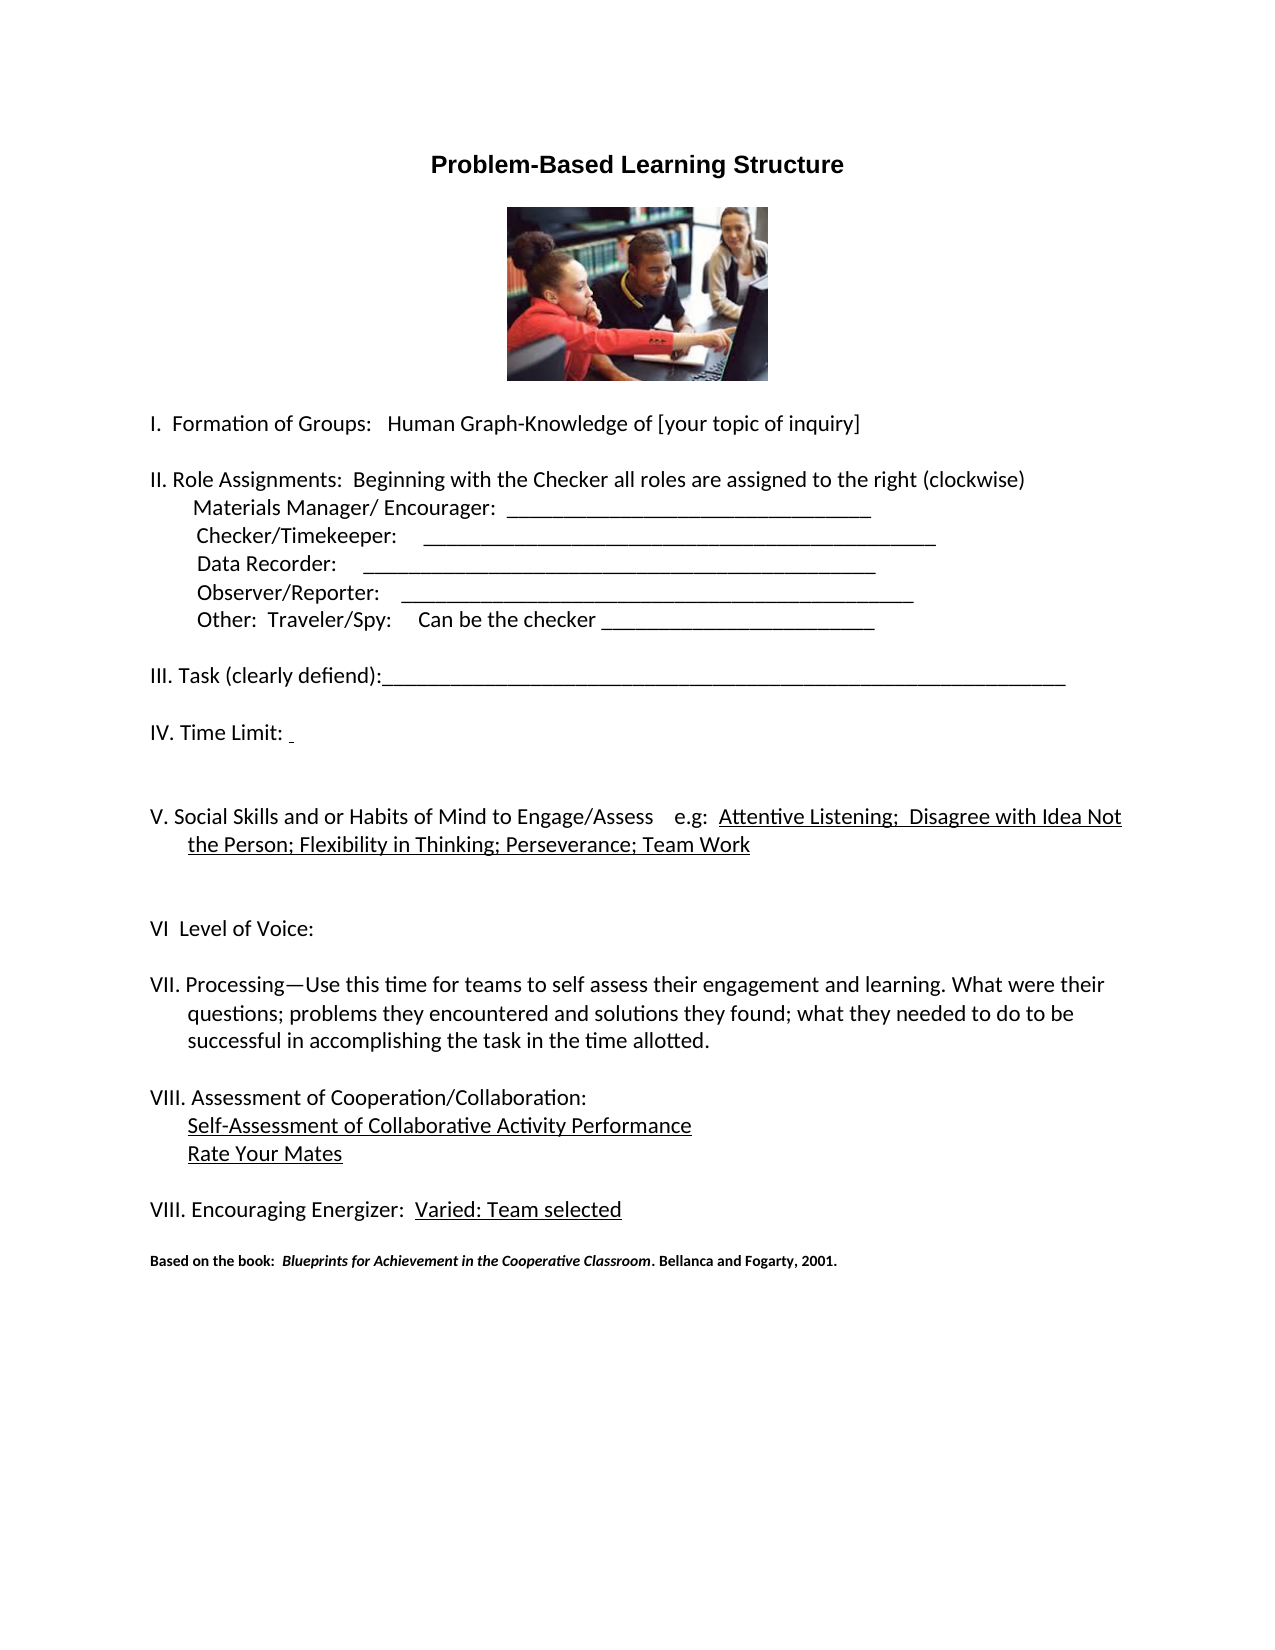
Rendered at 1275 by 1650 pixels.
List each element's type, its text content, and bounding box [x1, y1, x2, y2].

text Rate Your Mates [150, 1139, 1125, 1167]
text Data Recorder: _____________________________________________ [150, 549, 1125, 578]
text Problem-Based Learning Structure [150, 150, 1125, 179]
text VIII. Assessment of Cooperation/Collaboration: Self-Assessment of Collaborative Activity Performance [150, 1083, 1125, 1139]
text V. Social Skills and or Habits of Mind to Engage/Assess e.g: Attentive Listening; Disagree with Idea Not the Person; Flexibility in Thinking; Perseverance; Team Work [150, 802, 1125, 886]
text VIII. Encouraging Energizer: Varied: Team selected [150, 1195, 1125, 1223]
text IV. Time Limit: [150, 718, 1125, 746]
text Based on the book: Blueprints for Achievement in the Cooperative Classroom. Bellanca and Fogarty, 2001. [150, 1252, 1125, 1328]
text VII. Processing—Use this time for teams to self assess their engagement and learning. What were their questions; problems they encountered and solutions they found; what they needed to do to be successful in accomplishing the task in the time allotted. [150, 971, 1125, 1055]
text VI Level of Voice: [150, 914, 1125, 971]
text Observer/Reporter: _____________________________________________ [150, 578, 1125, 606]
picture [507, 207, 768, 381]
text Checker/Timekeeper: _____________________________________________ [150, 522, 1125, 549]
text II. Role Assignments: Beginning with the Checker all roles are assigned to the right (clockwise) Materials Manager/ Encourager: ________________________________ [150, 466, 1125, 522]
text III. Task (clearly defiend):____________________________________________________________ [150, 662, 1125, 718]
text I. Formation of Groups: Human Graph-Knowledge of [your topic of inquiry] [150, 409, 1125, 437]
text Other: Traveler/Spy: Can be the checker ________________________ [150, 606, 1125, 634]
